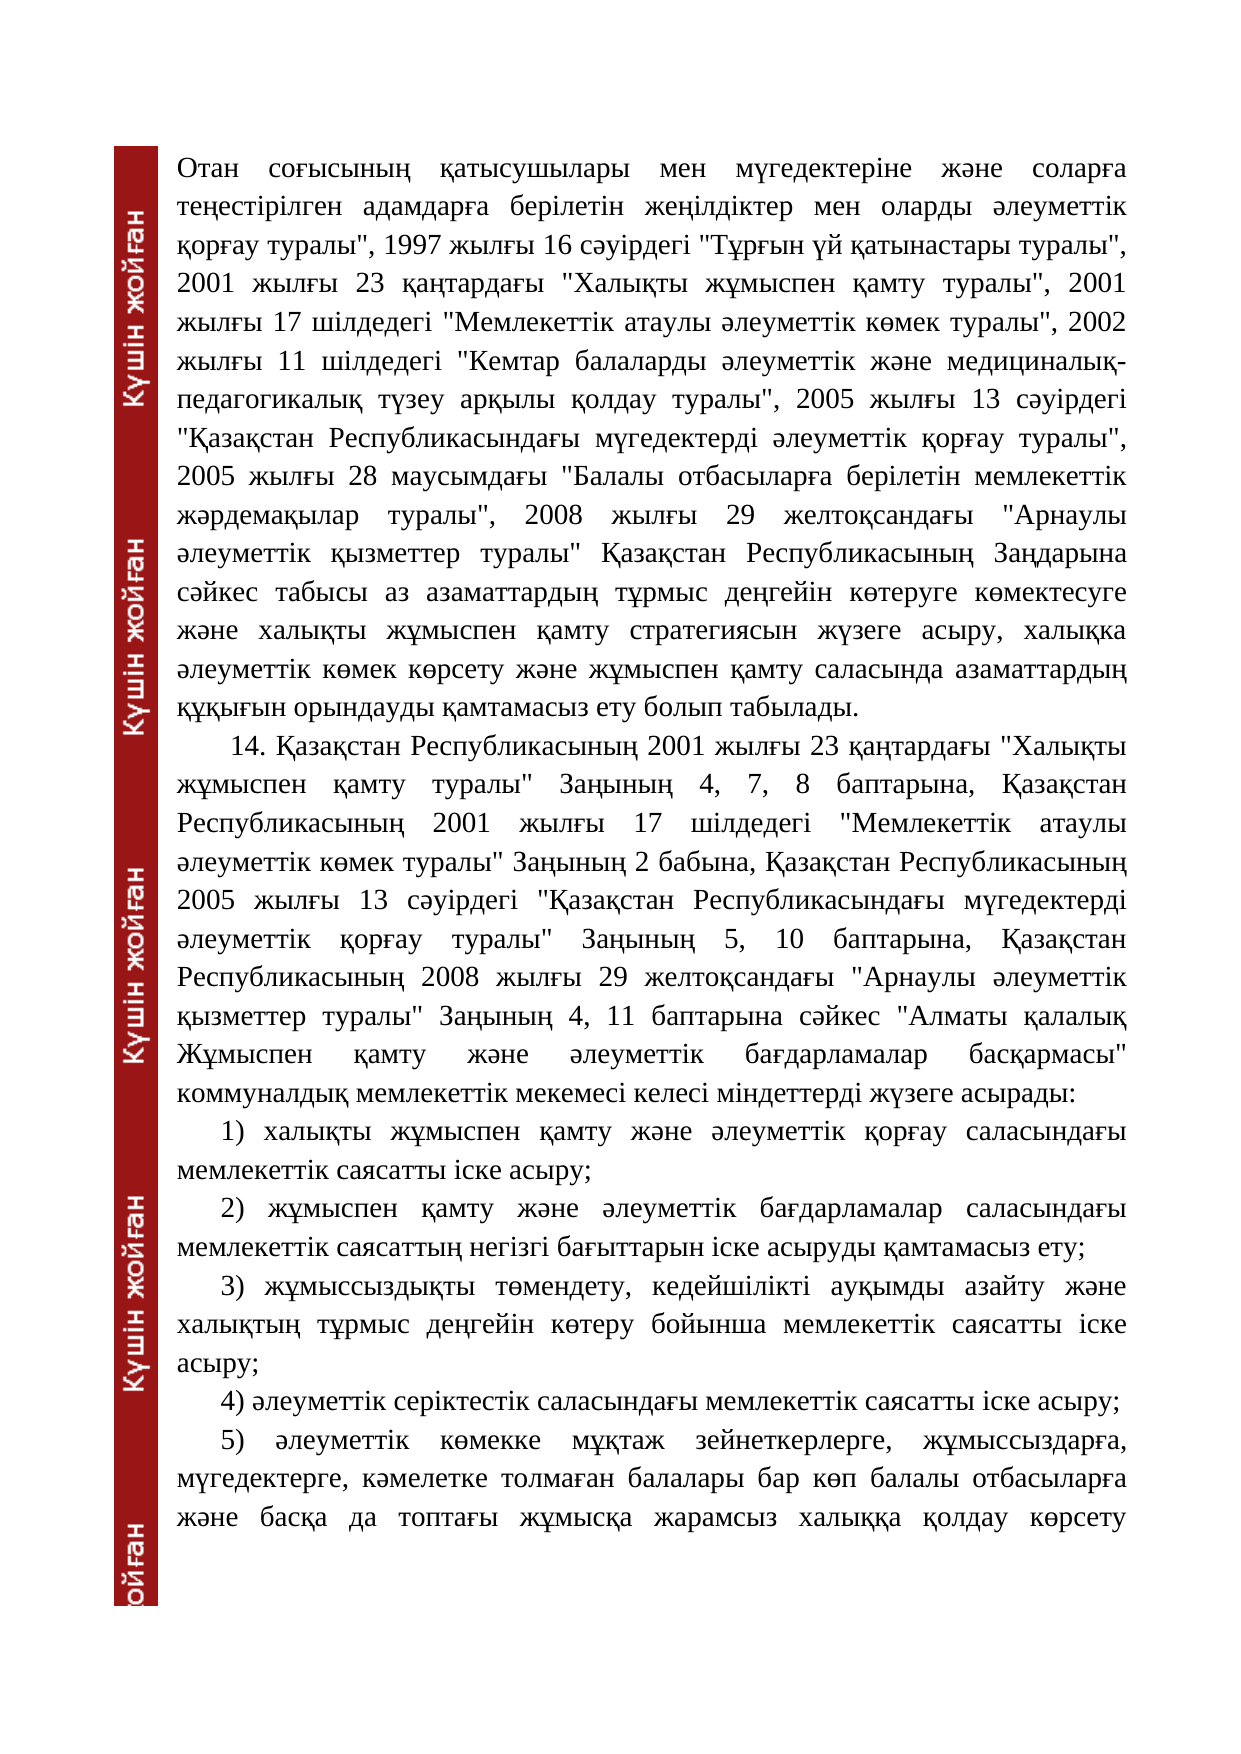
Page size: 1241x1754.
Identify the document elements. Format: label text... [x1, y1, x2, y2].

picture [114, 1108, 158, 1113]
picture [114, 723, 158, 728]
picture [114, 1417, 158, 1422]
text 4) әлеуметтік серіктестік саласындағы мемлекеттік саясатты іске асыру; [112, 1383, 1128, 1417]
picture [114, 1378, 158, 1383]
picture [114, 1263, 158, 1268]
text 3) жұмыссыздықты төмендету, кедейшілікті ауқымды азайту және халықтың тұрмыс деңгейін көтеру бойынша мемлекеттік саясатты іске асыру; [112, 1268, 1128, 1378]
picture [114, 146, 158, 150]
text 1) халықты жұмыспен қамту және әлеуметтік қорғау саласындағы мемлекеттік саясатты іске асыру; [112, 1113, 1128, 1186]
text 14. Қазақстан Республикасының 2001 жылғы 23 қаңтардағы "Халықты жұмыспен қамту туралы" Заңының 4, 7, 8 баптарына, Қазақстан Республикасының 2001 жылғы 17 шілдедегі "Мемлекеттік атаулы әлеуметтік көмек туралы" Заңының 2 бабына, Қазақстан Республикасының 2005 жылғы 13 сәуірдегі "Қазақстан Республикасындағы мүгедектердi әлеуметтiк қорғау туралы" Заңының 5, 10 баптарына, Қазақстан Республикасының 2008 жылғы 29 желтоқсандағы "Арнаулы әлеуметтік қызметтер туралы" Заңының 4, 11 баптарына сәйкес "Алматы қалалық Жұмыспен қамту және әлеуметтік бағдарламалар басқармасы" коммуналдық мемлекеттік мекемесі келесі міндеттерді жүзеге асырады: [112, 728, 1128, 1108]
picture [114, 1532, 158, 1606]
picture [114, 1186, 158, 1191]
text 2) жұмыспен қамту және әлеуметтік бағдарламалар саласындағы мемлекеттік саясаттың негізгі бағыттарын іске асыруды қамтамасыз ету; [112, 1191, 1128, 1263]
